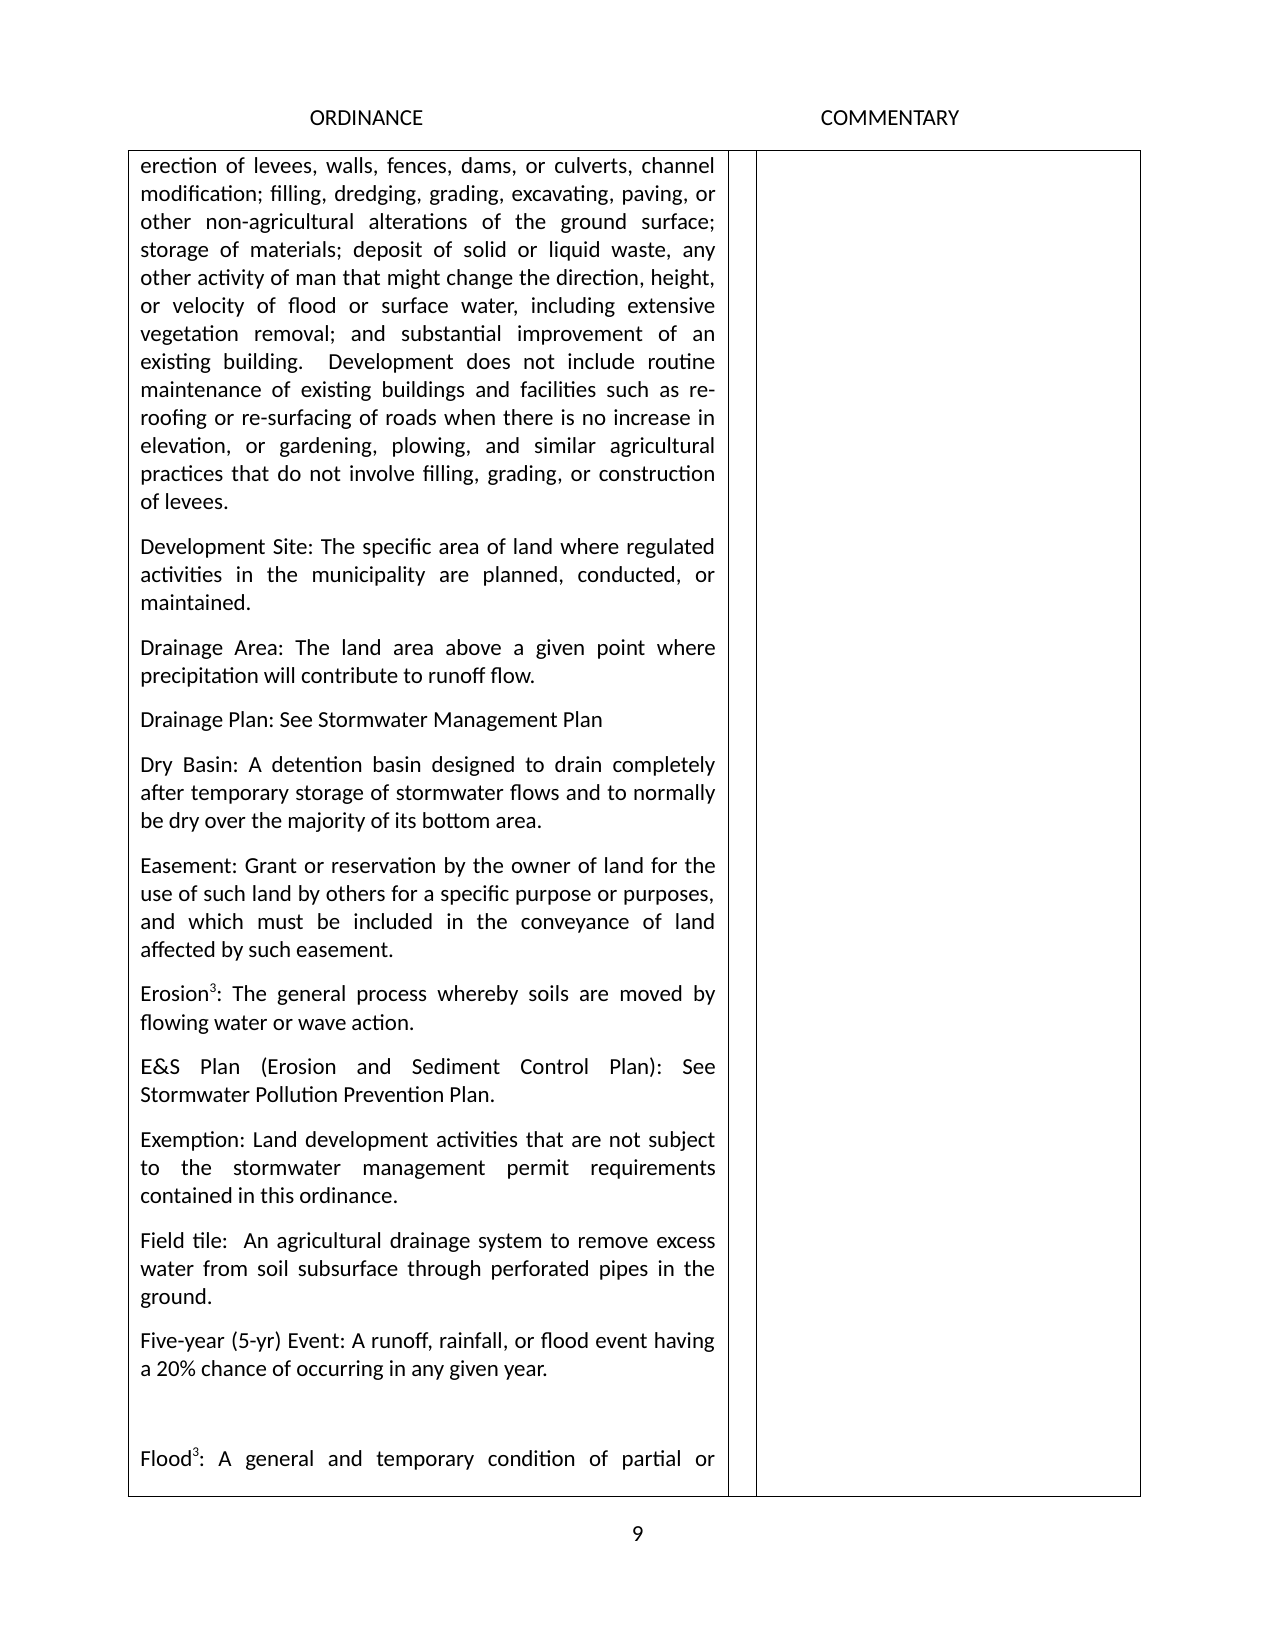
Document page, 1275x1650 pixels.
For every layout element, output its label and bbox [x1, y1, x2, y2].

table_header [729, 151, 756, 1496]
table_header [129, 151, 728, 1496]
table_header [757, 151, 1140, 1496]
